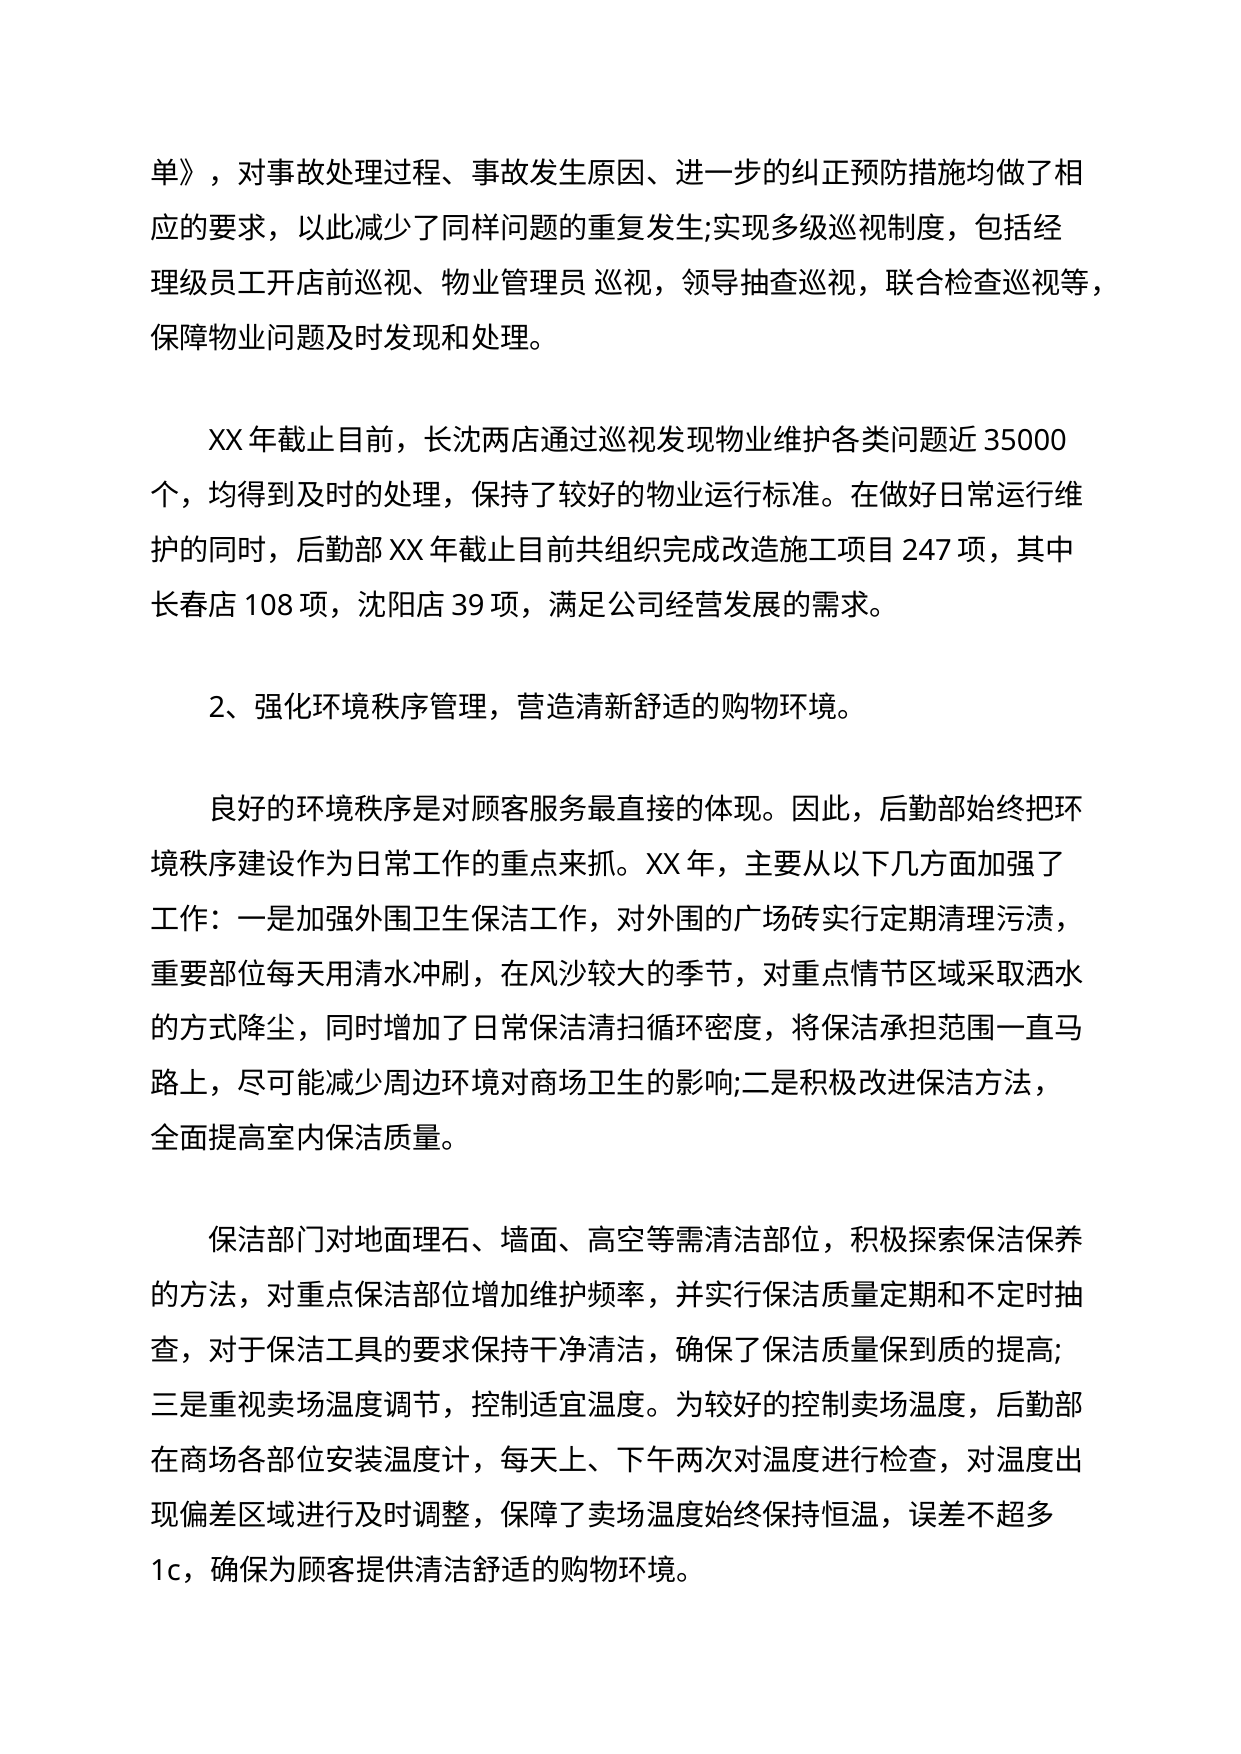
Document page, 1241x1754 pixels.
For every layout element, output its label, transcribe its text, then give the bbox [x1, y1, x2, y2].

text 良好的环境秩序是对顾客服务最直接的体现。因此，后勤部始终把环境秩序建设作为日常工作的重点来抓。XX年，主要从以下几方面加强了工作：一是加强外围卫生保洁工作，对外围的广场砖实行定期清理污渍，重要部位每天用清水冲刷，在风沙较大的季节，对重点情节区域采取洒水的方式降尘，同时增加了日常保洁清扫循环密度，将保洁承担范围一直马路上，尽可能减少周边环境对商场卫生的影响;二是积极改进保洁方法，全面提高室内保洁质量。 [150, 785, 1090, 1157]
text 2、强化环境秩序管理，营造清新舒适的购物环境。 [150, 683, 1090, 726]
text XX年截止目前，长沈两店通过巡视发现物业维护各类问题近35000个，均得到及时的处理，保持了较好的物业运行标准。在做好日常运行维护的同时，后勤部XX年截止目前共组织完成改造施工项目247项，其中长春店108项，沈阳店39项，满足公司经营发展的需求。 [150, 417, 1090, 624]
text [150, 150, 1090, 357]
text 保洁部门对地面理石、墙面、高空等需清洁部位，积极探索保洁保养的方法，对重点保洁部位增加维护频率，并实行保洁质量定期和不定时抽查，对于保洁工具的要求保持干净清洁，确保了保洁质量保到质的提高;三是重视卖场温度调节，控制适宜温度。为较好的控制卖场温度，后勤部在商场各部位安装温度计，每天上、下午两次对温度进行检查，对温度出现偏差区域进行及时调整，保障了卖场温度始终保持恒温，误差不超多1c，确保为顾客提供清洁舒适的购物环境。 [150, 1217, 1090, 1589]
